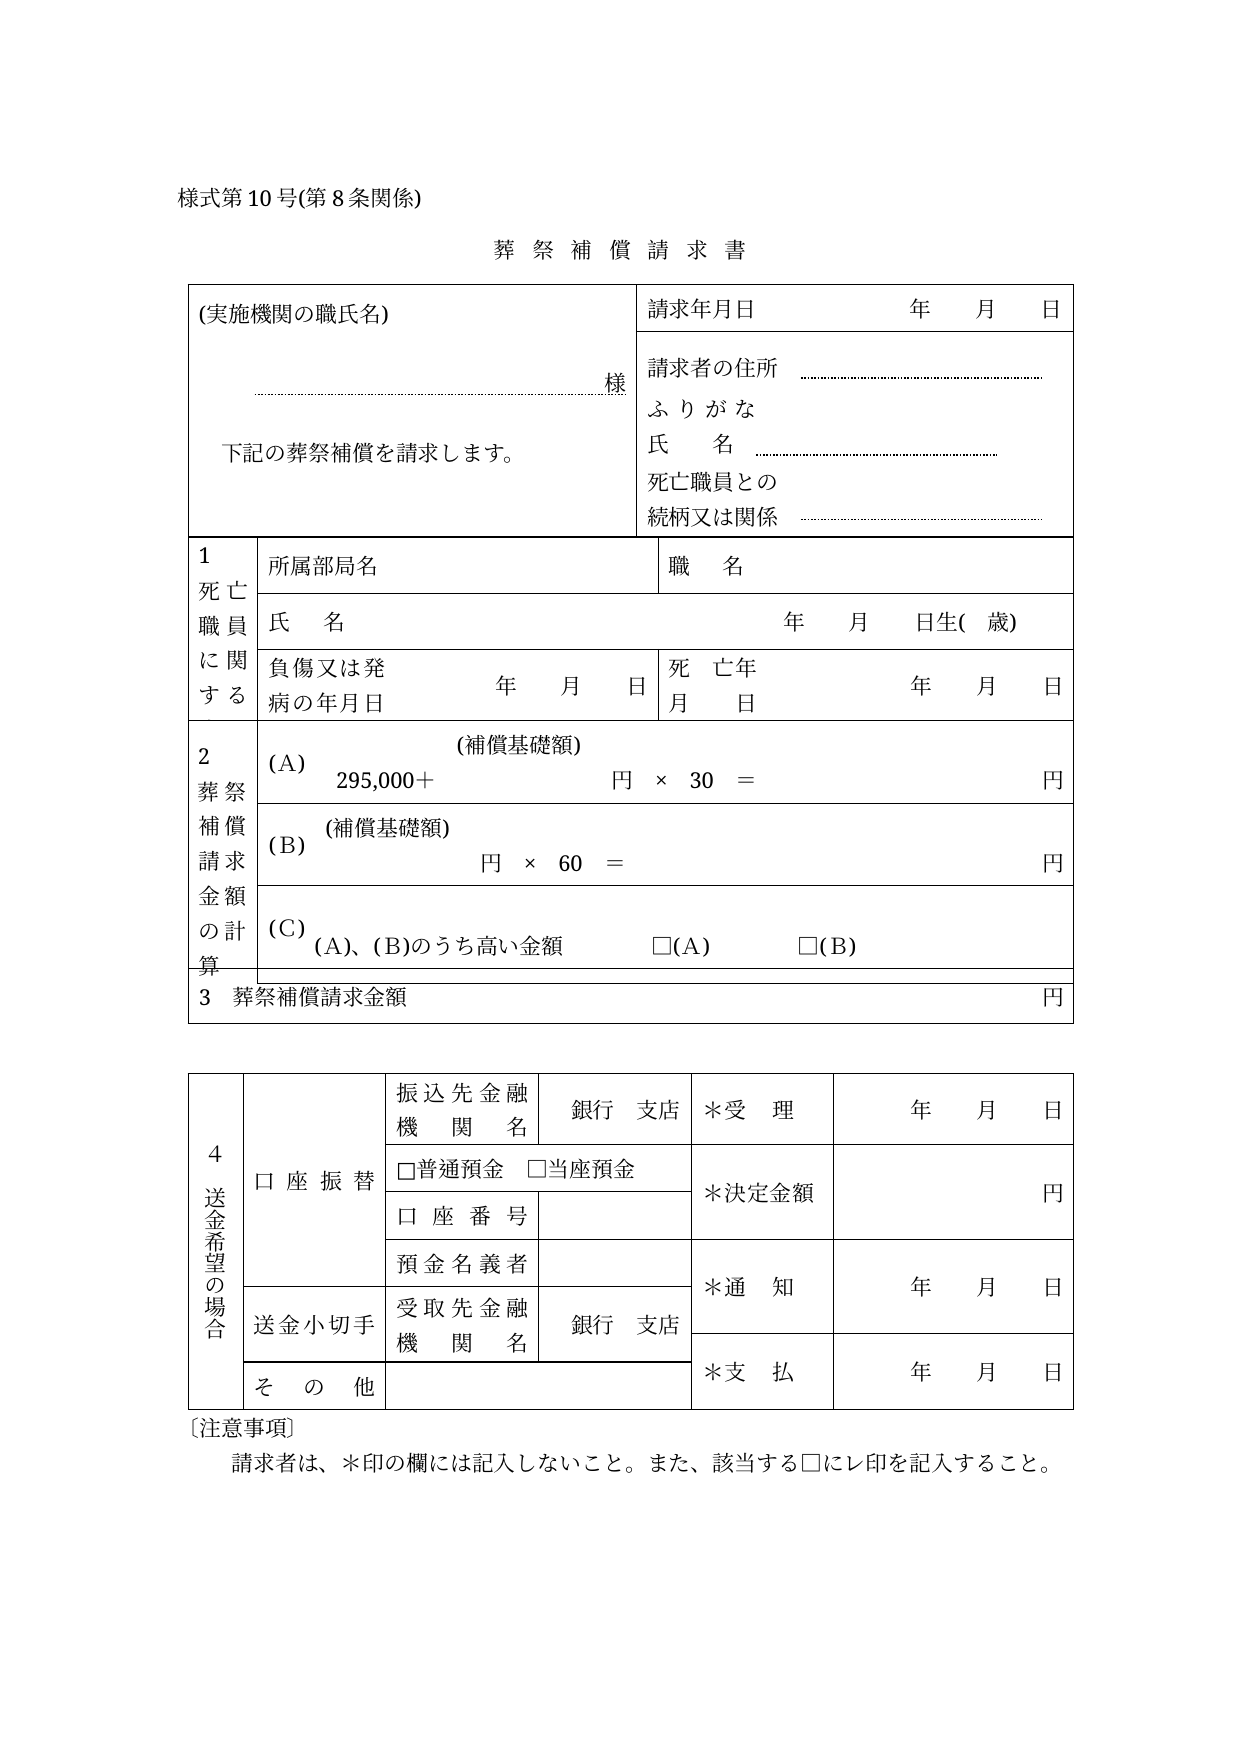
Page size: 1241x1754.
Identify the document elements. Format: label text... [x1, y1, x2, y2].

table_cell (補償基礎額) 円 × 60 ＝ 円 [315, 804, 1073, 885]
table_cell 年 月 日 [768, 650, 1073, 720]
table_cell (Ｃ) [258, 886, 315, 968]
text 〔注意事項〕 [177, 1410, 1053, 1445]
table_header 請求年月日 年 月 日 [637, 285, 1073, 331]
table_cell □普通預金 □当座預金 [386, 1145, 691, 1191]
table_cell その他 [244, 1363, 385, 1409]
table_cell 3 葬祭補償請求金額 円 [189, 969, 1073, 1023]
table_cell [801, 460, 1073, 536]
table_cell 年 月 日 [834, 1240, 1073, 1333]
table_cell [539, 1192, 691, 1238]
table_cell 年 月 日 [396, 650, 658, 720]
text 様式第10号(第8条関係) [177, 179, 1063, 214]
table_cell 死亡職員との続柄又は関係 [637, 460, 801, 536]
table_cell [539, 1240, 691, 1286]
table_cell 1 死亡職員に関する事項 [189, 538, 257, 720]
table_cell (補償基礎額) 295,000＋ 円 × 30 ＝ 円 [315, 721, 1073, 802]
table_header 銀行 支店 [539, 1074, 691, 1144]
table_cell 円 [834, 1145, 1073, 1238]
table_cell 年 月 日 [834, 1334, 1073, 1409]
text 葬祭補償請求書 [177, 231, 1063, 266]
text 請求者は、＊印の欄には記入しないこと。また、該当する□にレ印を記入すること。 [187, 1445, 1053, 1479]
table_cell [386, 1363, 691, 1409]
table_cell 負傷又は発病の年月日 [258, 650, 396, 720]
table_cell 職名 [659, 538, 1073, 593]
table_header ＊受理 [692, 1074, 833, 1144]
table_cell (Ｂ) [258, 804, 315, 885]
table_cell 受取先金融機関名 [386, 1287, 538, 1361]
table_header ４ 送金希望の場合 [189, 1074, 243, 1409]
table_cell ＊通知 [692, 1240, 833, 1333]
table_cell (Ａ)、(Ｂ)のうち高い金額 □(Ａ) □(Ｂ) [315, 886, 1073, 968]
table_cell 送金小切手 [244, 1287, 385, 1361]
table_cell 所属部局名 [258, 538, 658, 593]
table_cell ＊支払 [692, 1334, 833, 1409]
table_cell [801, 332, 1073, 384]
table_cell ＊決定金額 [692, 1145, 833, 1238]
table_header 年 月 日 [834, 1074, 1073, 1144]
table_cell 2 葬祭補償請求金額の計算 [189, 721, 257, 968]
table_header 振込先金融機関名 [386, 1074, 538, 1144]
table_cell 氏名 年 月 日生( 歳) [258, 594, 1073, 649]
table_cell 死亡年月日 [659, 650, 768, 720]
table_header (実施機関の職氏名) 様 下記の葬祭補償を請求します。 [189, 285, 636, 536]
table_cell 請求者の住所 [637, 332, 801, 384]
table_cell ふりがな 氏名 [637, 384, 1073, 460]
table_cell 銀行 支店 [539, 1287, 691, 1361]
table_cell (Ａ) [258, 721, 315, 802]
table_cell 口座番号 [386, 1192, 538, 1238]
table_header 口座振替 [244, 1074, 385, 1286]
table_cell 預金名義者 [386, 1240, 538, 1286]
